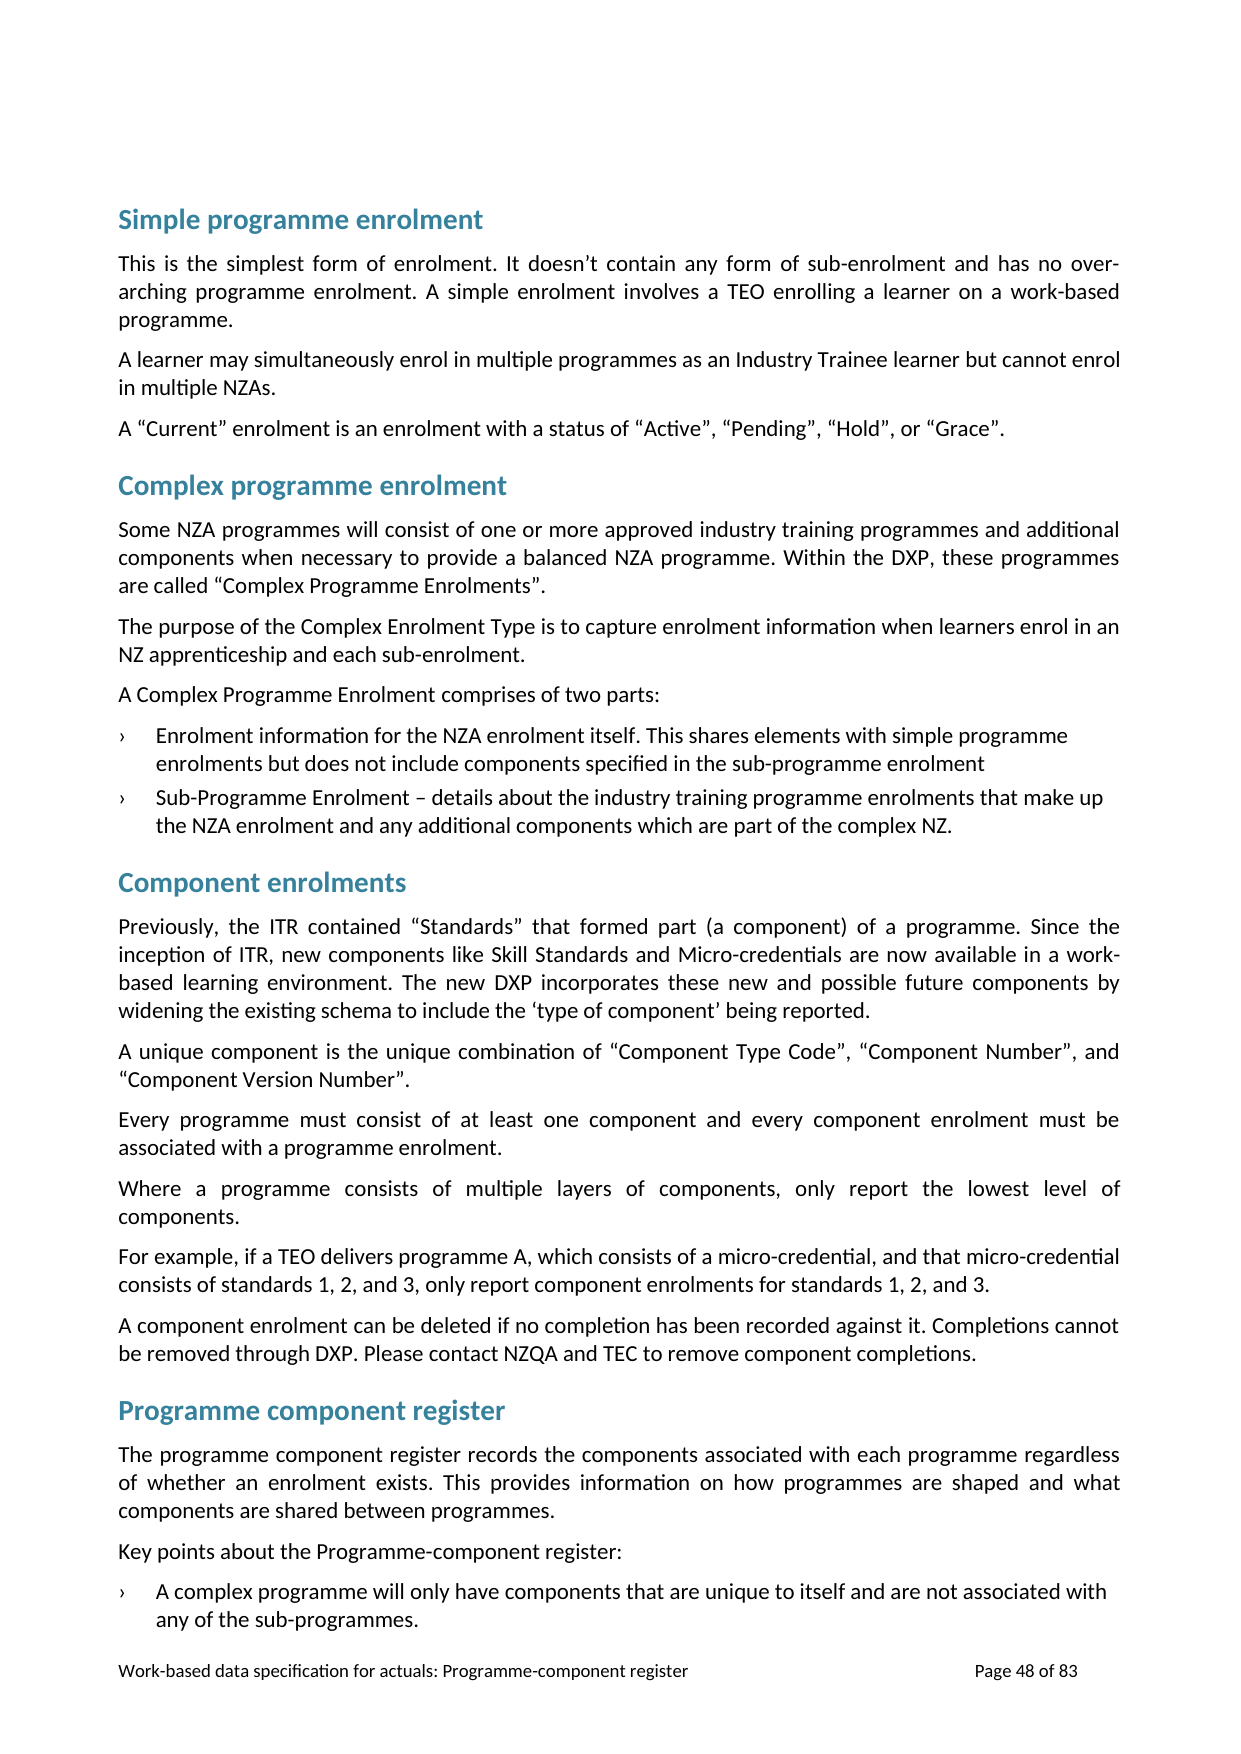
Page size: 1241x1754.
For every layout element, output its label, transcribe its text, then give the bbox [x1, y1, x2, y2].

text Where a programme consists of multiple layers of components, only report the lowest level of components. [118, 1174, 1122, 1230]
text Key points about the Programme-component register: [118, 1537, 1122, 1565]
subtitle Programme component register [118, 1392, 1122, 1428]
text The programme component register records the components associated with each programme regardless of whether an enrolment exists. This provides information on how programmes are shaped and what components are shared between programmes. [118, 1440, 1122, 1524]
text Previously, the ITR contained “Standards” that formed part (a component) of a programme. Since the inception of ITR, new components like Skill Standards and Micro-credentials are now available in a work-based learning environment. The new DXP incorporates these new and possible future components by widening the existing schema to include the ‘type of component’ being reported. [118, 912, 1122, 1024]
text Some NZA programmes will consist of one or more approved industry training programmes and additional components when necessary to provide a balanced NZA programme. Within the DXP, these programmes are called “Complex Programme Enrolments”. [118, 515, 1122, 599]
subtitle Simple programme enrolment [118, 201, 1122, 236]
subtitle Component enrolments [118, 864, 1122, 900]
subtitle Complex programme enrolment [118, 467, 1122, 503]
text A learner may simultaneously enrol in multiple programmes as an Industry Trainee learner but cannot enrol in multiple NZAs. [118, 346, 1122, 402]
text A component enrolment can be deleted if no completion has been recorded against it. Completions cannot be removed through DXP. Please contact NZQA and TEC to remove component completions. [118, 1311, 1122, 1367]
text A complex programme will only have components that are unique to itself and are not associated with any of the sub-programmes. [118, 1577, 1122, 1633]
text This is the simplest form of enrolment. It doesn’t contain any form of sub-enrolment and has no over-arching programme enrolment. A simple enrolment involves a TEO enrolling a learner on a work-based programme. [118, 249, 1122, 333]
text Every programme must consist of at least one component and every component enrolment must be associated with a programme enrolment. [118, 1105, 1122, 1161]
text The purpose of the Complex Enrolment Type is to capture enrolment information when learners enrol in an NZ apprenticeship and each sub-enrolment. [118, 612, 1122, 668]
text A unique component is the unique combination of “Component Type Code”, “Component Number”, and “Component Version Number”. [118, 1037, 1122, 1093]
text A “Current” enrolment is an enrolment with a status of “Active”, “Pending”, “Hold”, or “Grace”. [118, 414, 1122, 442]
text A Complex Programme Enrolment comprises of two parts: [118, 680, 1122, 708]
text Enrolment information for the NZA enrolment itself. This shares elements with simple programme enrolments but does not include components specified in the sub-programme enrolment [118, 721, 1122, 777]
text For example, if a TEO delivers programme A, which consists of a micro-credential, and that micro-credential consists of standards 1, 2, and 3, only report component enrolments for standards 1, 2, and 3. [118, 1242, 1122, 1298]
text Sub-Programme Enrolment – details about the industry training programme enrolments that make up the NZA enrolment and any additional components which are part of the complex NZ. [118, 783, 1122, 839]
